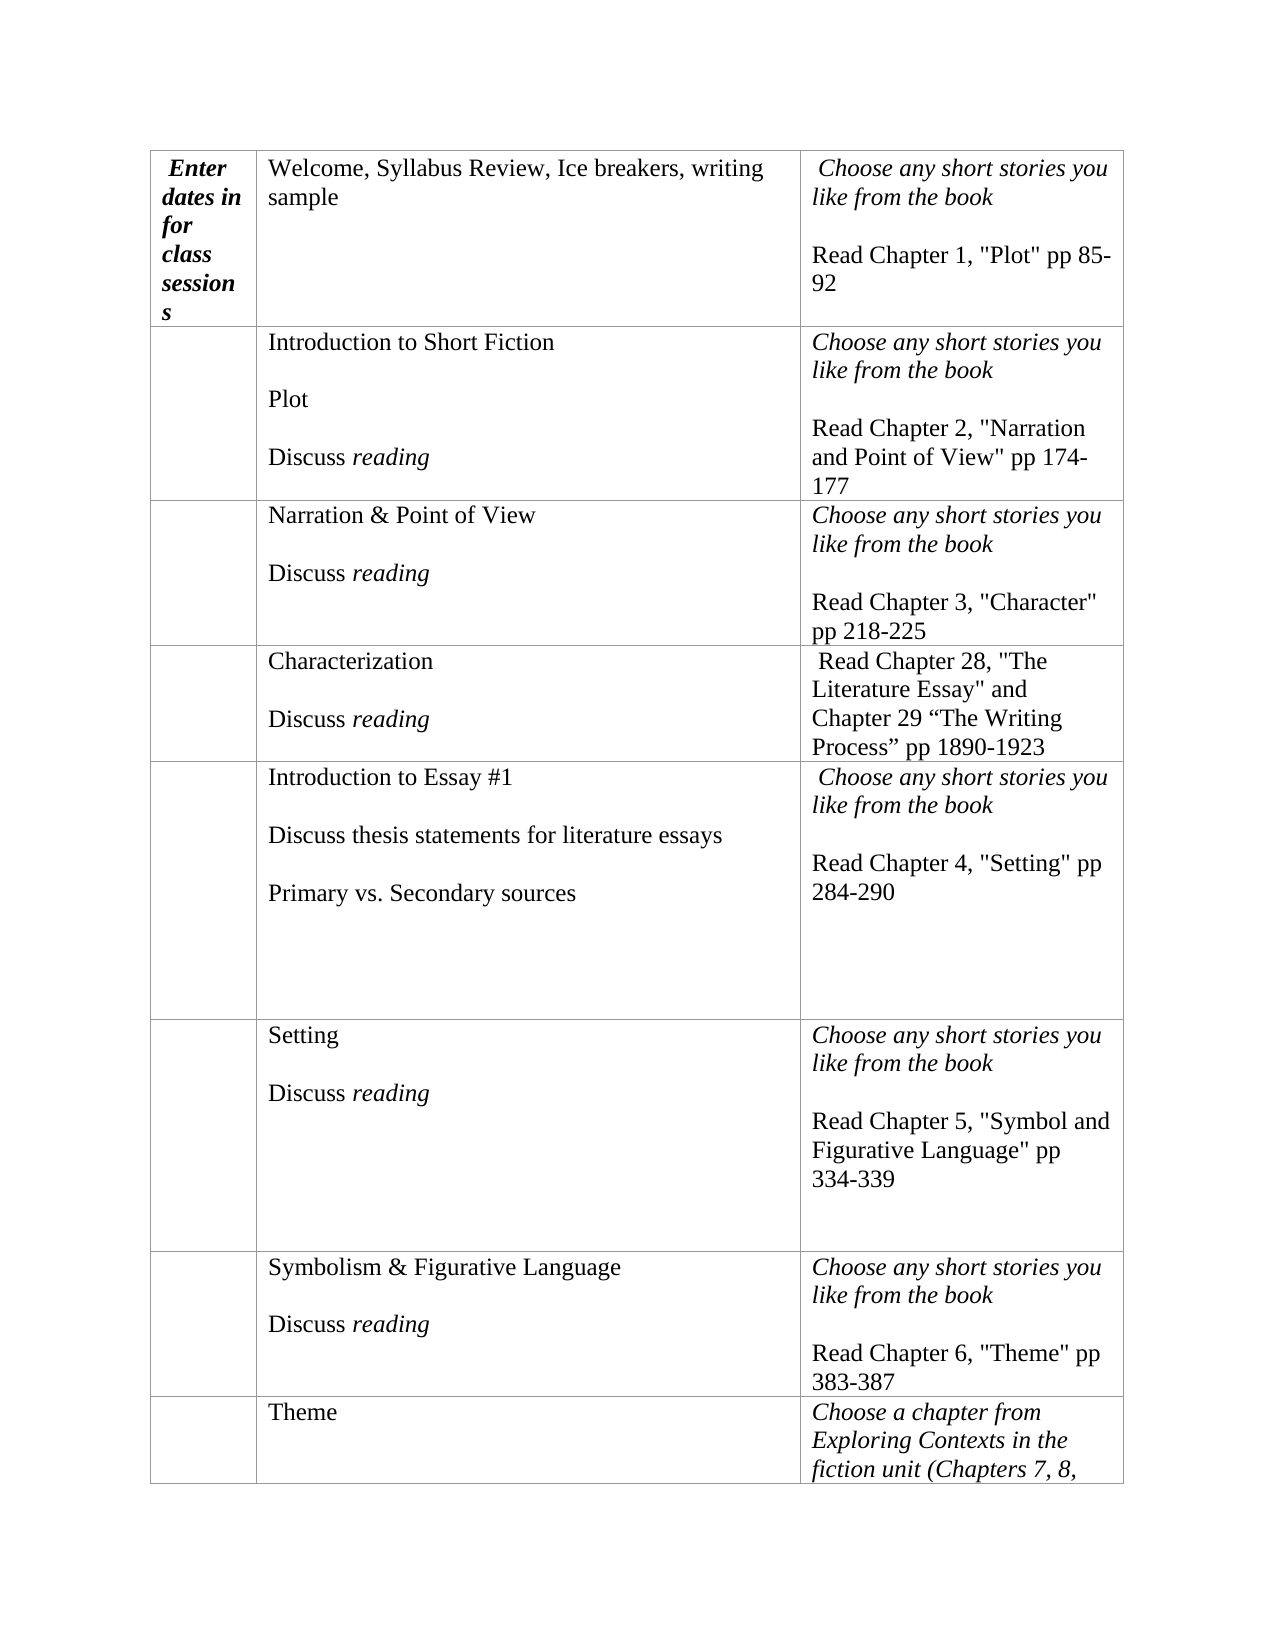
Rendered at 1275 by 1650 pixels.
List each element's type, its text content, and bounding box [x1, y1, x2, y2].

table_cell Introduction to Short Fiction Plot Discuss reading [257, 327, 800, 499]
table_cell Enter dates in for class sessions [151, 151, 256, 326]
table_cell Symbolism & Figurative Language Discuss reading [257, 1252, 800, 1396]
table_cell [151, 762, 256, 1019]
table_cell [151, 1397, 256, 1483]
table_cell Welcome, Syllabus Review, Ice breakers, writing sample [257, 151, 800, 326]
table_cell Read Chapter 28, "The Literature Essay" and Chapter 29 “The Writing Process” pp 1890-1923 [801, 646, 1123, 761]
table_cell Narration & Point of View Discuss reading [257, 501, 800, 645]
table_cell Choose any short stories you like from the book Read Chapter 1, "Plot" pp 85-92 [801, 151, 1123, 326]
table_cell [801, 1397, 1123, 1483]
table_cell [151, 646, 256, 761]
table_cell Setting Discuss reading [257, 1020, 800, 1251]
table_cell Choose any short stories you like from the book Read Chapter 4, "Setting" pp 284-290 [801, 762, 1123, 1019]
table_cell Characterization Discuss reading [257, 646, 800, 761]
table_cell Choose any short stories you like from the book Read Chapter 6, "Theme" pp 383-387 [801, 1252, 1123, 1396]
table_cell [151, 501, 256, 645]
table_cell Choose any short stories you like from the book Read Chapter 5, "Symbol and Figurative Language" pp 334-339 [801, 1020, 1123, 1251]
table_cell [151, 1020, 256, 1251]
table_cell [151, 327, 256, 499]
table_cell [151, 1252, 256, 1396]
table_cell Introduction to Essay #1 Discuss thesis statements for literature essays Primary vs. Secondary sources [257, 762, 800, 1019]
table_cell Choose any short stories you like from the book Read Chapter 3, "Character" pp 218-225 [801, 501, 1123, 645]
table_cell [257, 1397, 800, 1483]
table_cell Choose any short stories you like from the book Read Chapter 2, "Narration and Point of View" pp 174-177 [801, 327, 1123, 499]
